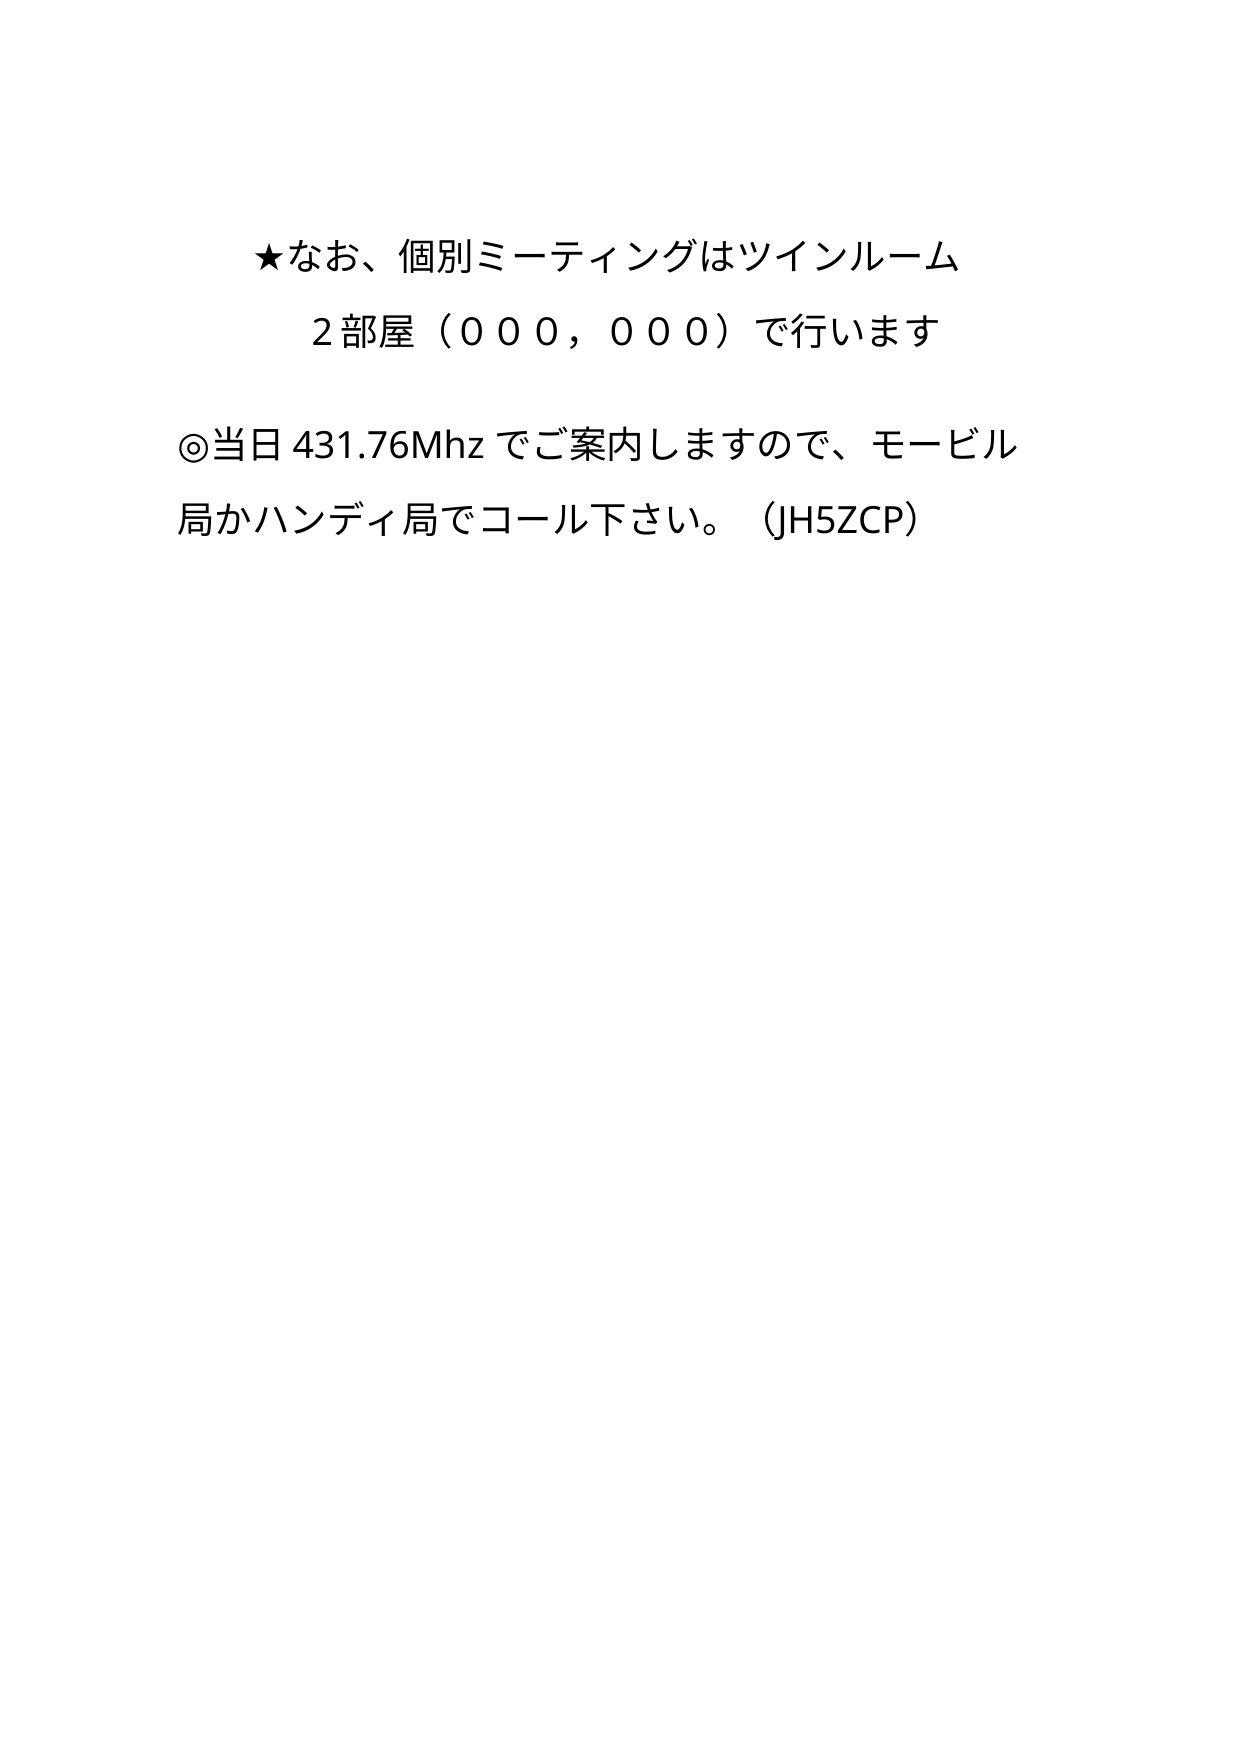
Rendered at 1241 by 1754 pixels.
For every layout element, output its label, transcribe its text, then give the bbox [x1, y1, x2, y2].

text ◎当日431.76Mhz でご案内しますので、モービル [177, 404, 1063, 479]
text 局かハンディ局でコール下さい。（JH5ZCP） [177, 479, 1063, 554]
text ★なお、個別ミーティングはツインルーム [252, 217, 1063, 292]
text 2部屋（０００，０００）で行います [199, 292, 1063, 367]
